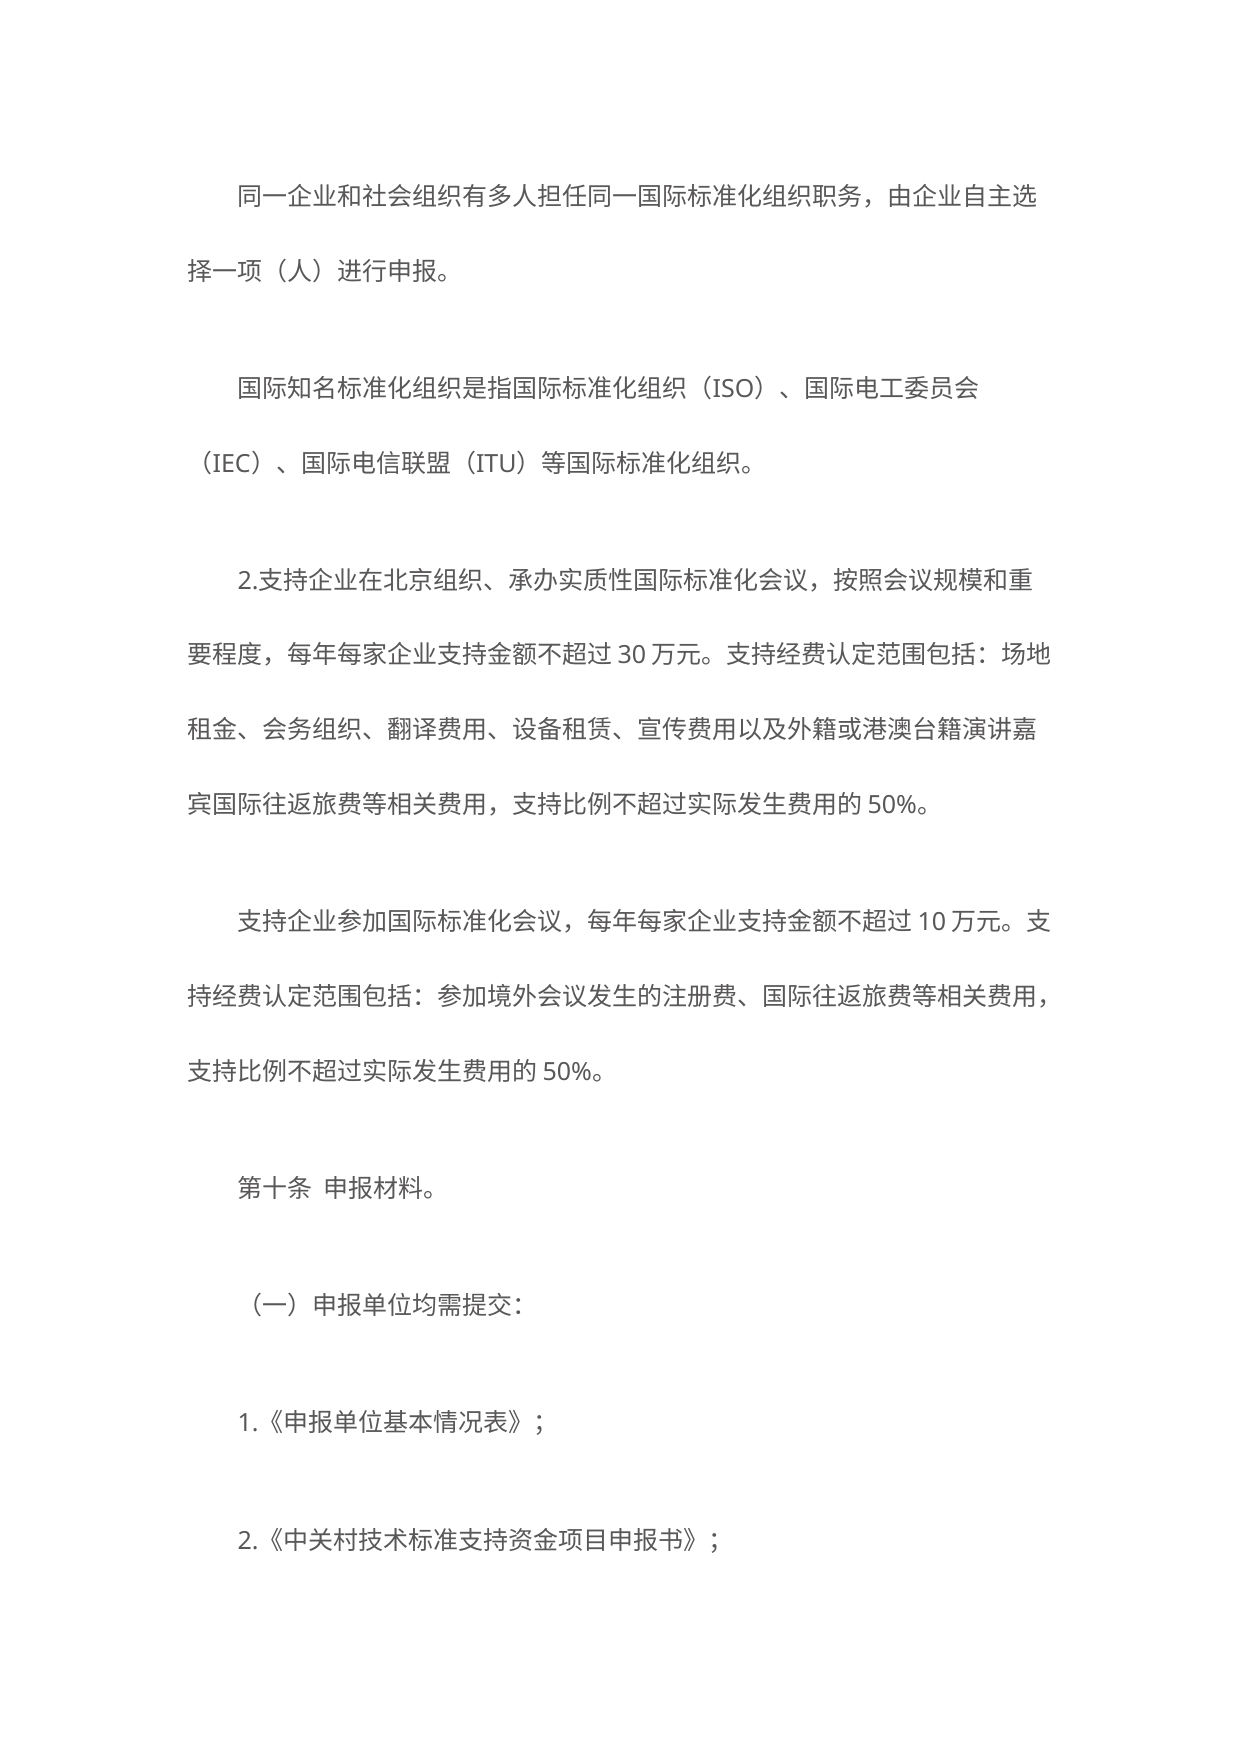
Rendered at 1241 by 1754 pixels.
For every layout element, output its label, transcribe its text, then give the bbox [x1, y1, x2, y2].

text （一）申报单位均需提交： [187, 1271, 1053, 1336]
text 2.《中关村技术标准支持资金项目申报书》； [187, 1506, 1053, 1571]
text 第十条 申报材料。 [187, 1154, 1053, 1219]
text 同一企业和社会组织有多人担任同一国际标准化组织职务，由企业自主选择一项（人）进行申报。 [187, 162, 1053, 302]
text 支持企业参加国际标准化会议，每年每家企业支持金额不超过10万元。支持经费认定范围包括：参加境外会议发生的注册费、国际往返旅费等相关费用，支持比例不超过实际发生费用的50%。 [187, 887, 1053, 1102]
text 国际知名标准化组织是指国际标准化组织（ISO）、国际电工委员会（IEC）、国际电信联盟（ITU）等国际标准化组织。 [187, 354, 1053, 494]
text 1.《申报单位基本情况表》； [187, 1388, 1053, 1453]
text 2.支持企业在北京组织、承办实质性国际标准化会议，按照会议规模和重要程度，每年每家企业支持金额不超过30万元。支持经费认定范围包括：场地租金、会务组织、翻译费用、设备租赁、宣传费用以及外籍或港澳台籍演讲嘉宾国际往返旅费等相关费用，支持比例不超过实际发生费用的50%。 [187, 546, 1053, 835]
